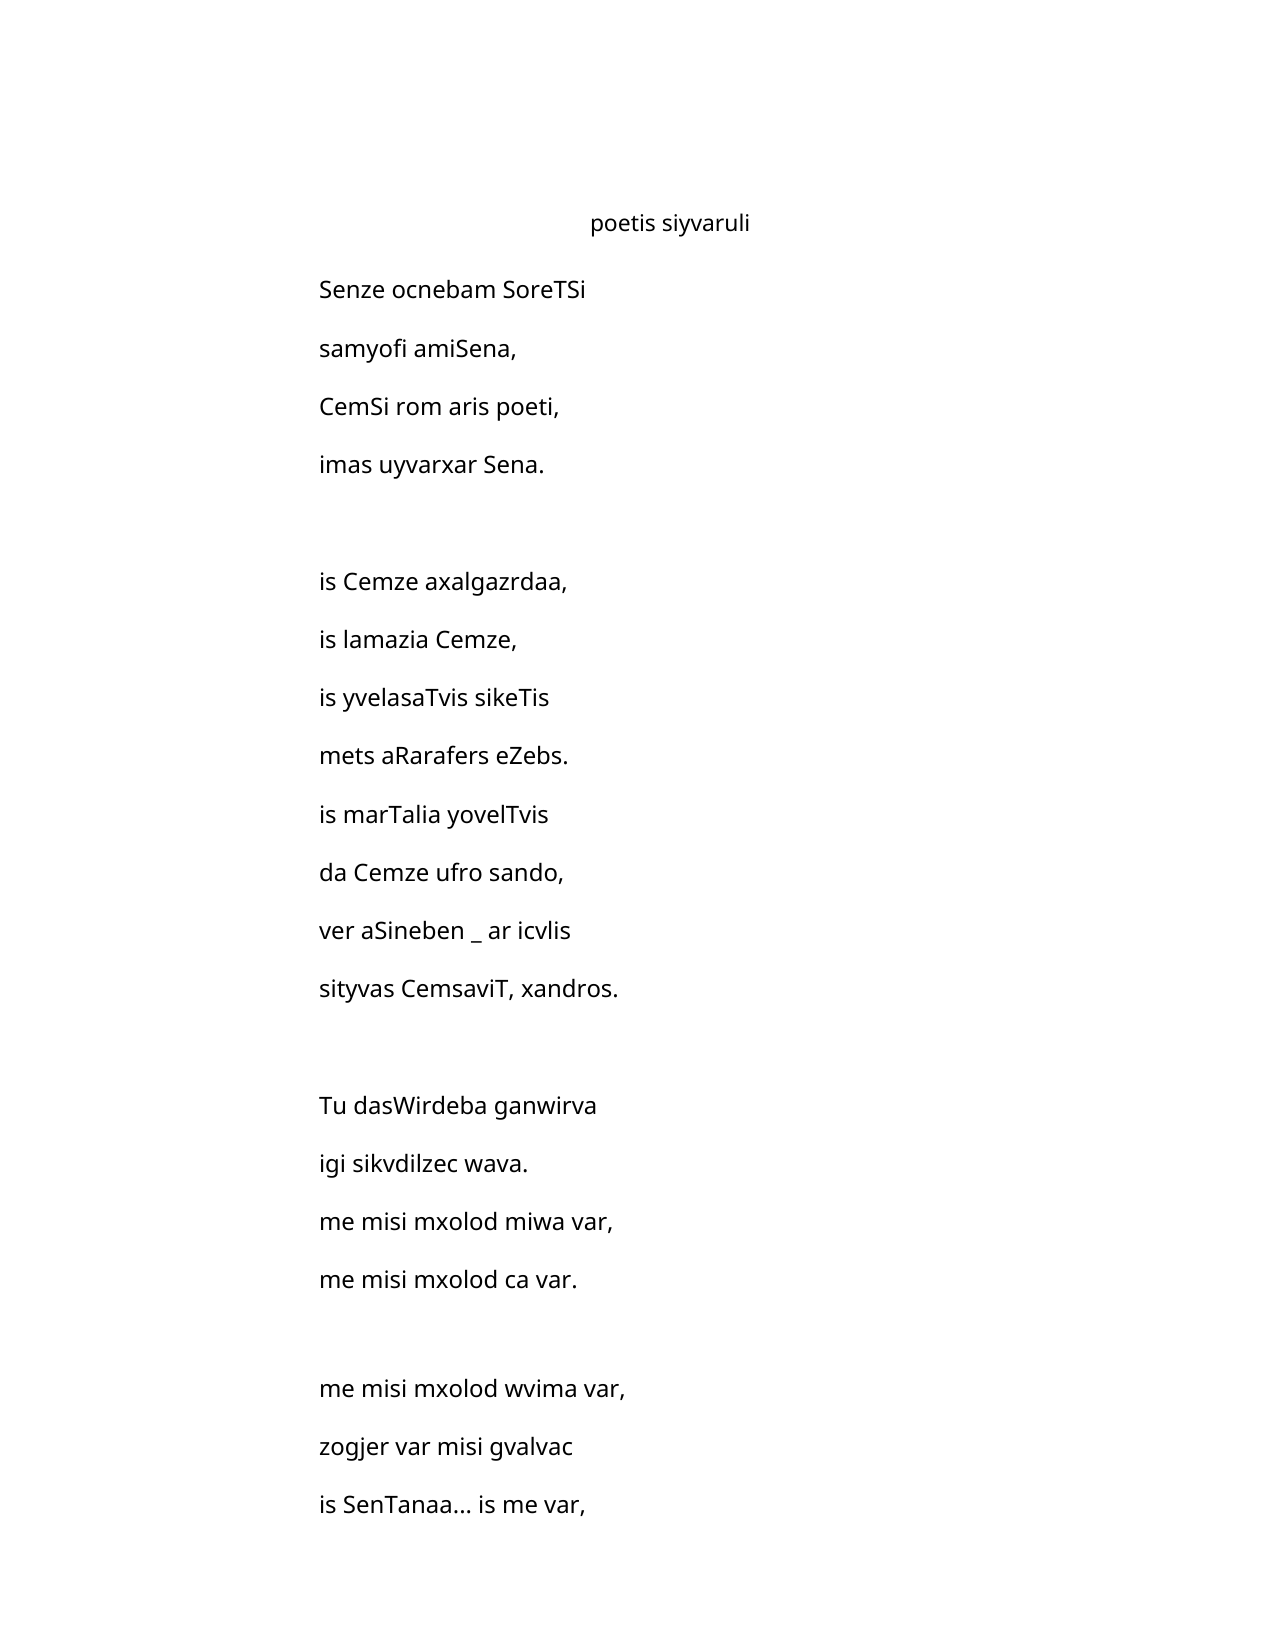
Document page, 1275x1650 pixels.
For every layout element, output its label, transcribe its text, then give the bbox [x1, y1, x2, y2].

text da Cemze ufro sando, [319, 856, 1186, 888]
text imas uyvarxar Sena. [319, 448, 1186, 481]
text is marTalia yovelTvis [319, 797, 1186, 830]
text zogjer var misi gvalvac [319, 1430, 1186, 1462]
text is SenTanaa... is me var, [319, 1488, 1186, 1521]
text me misi mxolod miwa var, [319, 1205, 1186, 1238]
text Senze ocnebam SoreTSi [319, 273, 1186, 306]
text ver aSineben _ ar icvlis [319, 914, 1186, 946]
text Tu dasWirdeba ganwirva [319, 1088, 1186, 1121]
text is Cemze axalgazrdaa, [319, 564, 1186, 597]
text samyofi amiSena, [319, 332, 1186, 364]
text me misi mxolod ca var. [319, 1263, 1186, 1296]
text mets aRarafers eZebs. [319, 739, 1186, 772]
text sityvas CemsaviT, xandros. [319, 972, 1186, 1005]
text is yvelasaTvis sikeTis [319, 681, 1186, 713]
text me misi mxolod wvima var, [319, 1372, 1186, 1404]
text CemSi rom aris poeti, [319, 390, 1186, 422]
text igi sikvdilzec wava. [319, 1147, 1186, 1179]
text is lamazia Cemze, [319, 623, 1186, 655]
text poetis siyvaruli [177, 207, 1163, 238]
